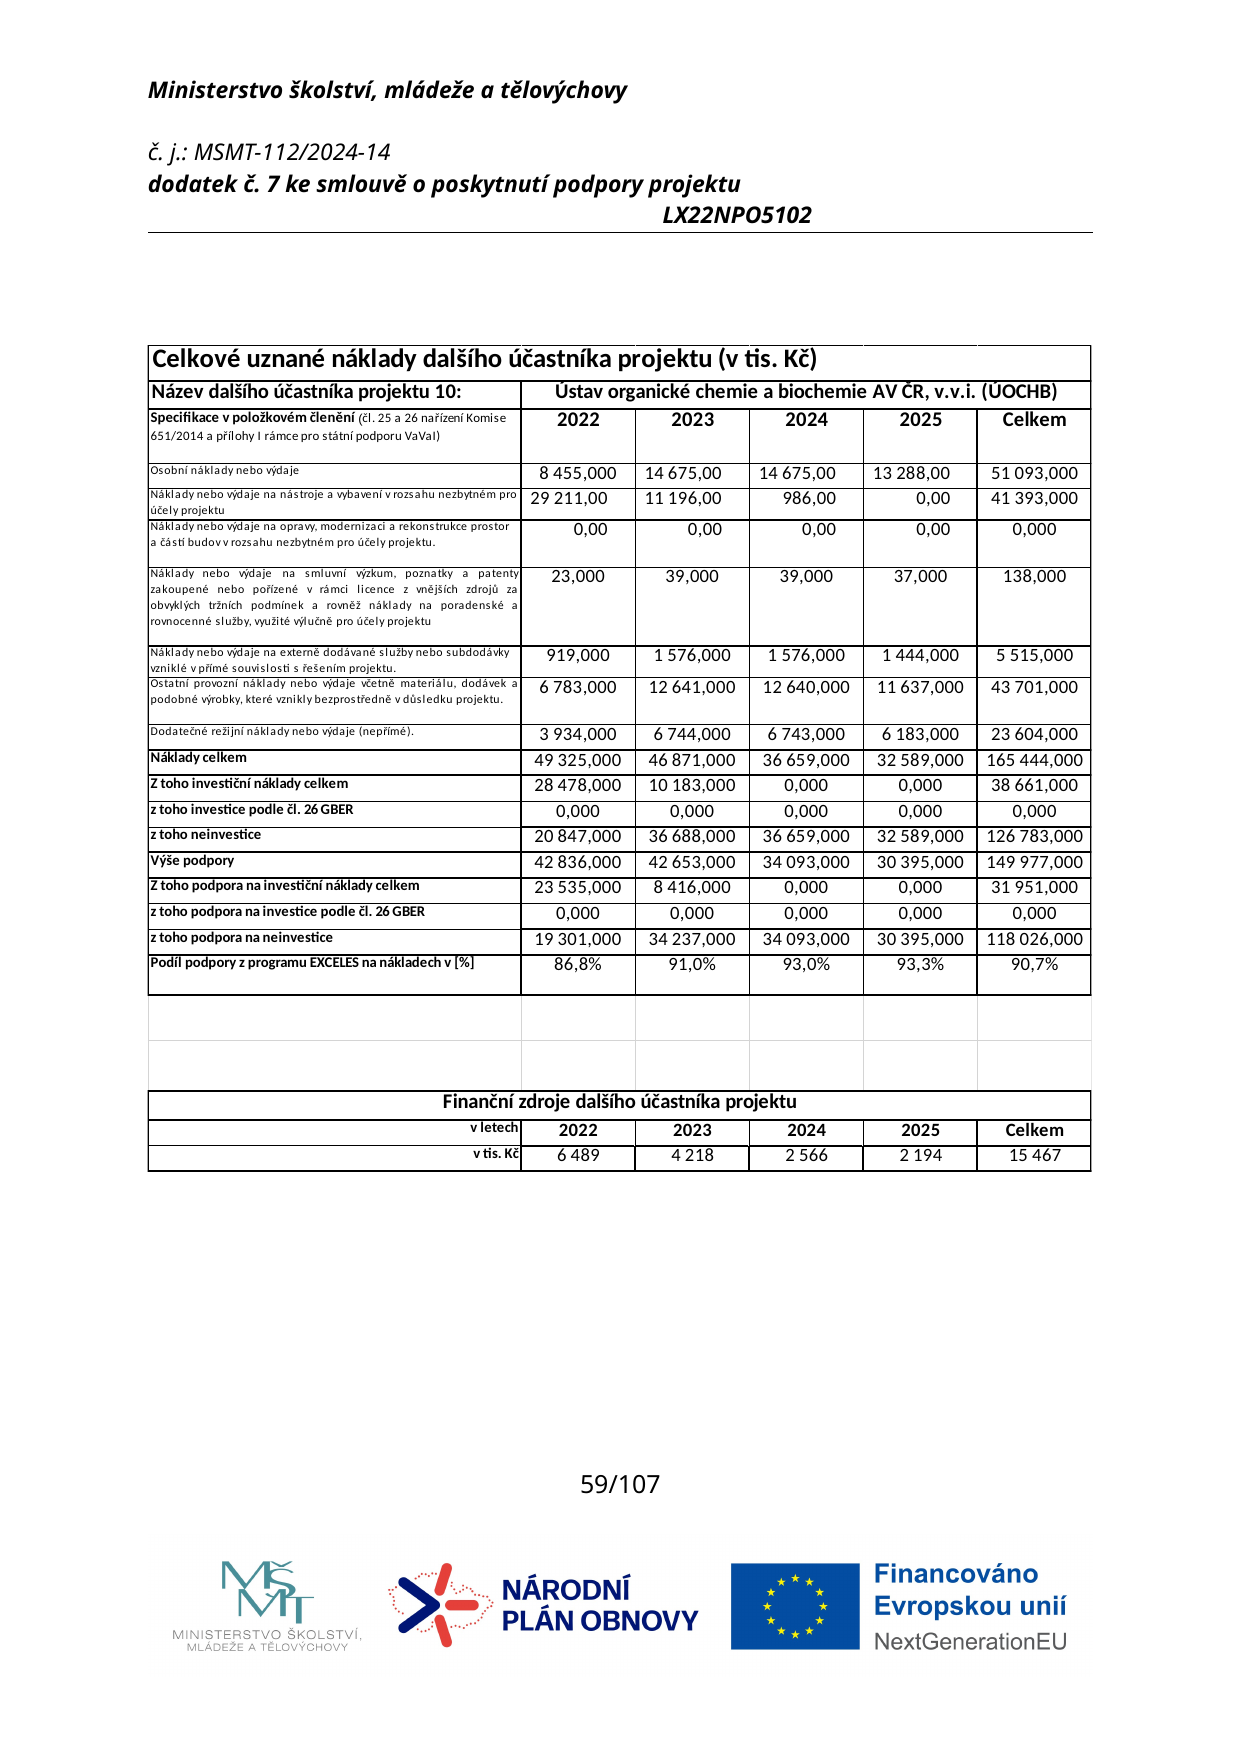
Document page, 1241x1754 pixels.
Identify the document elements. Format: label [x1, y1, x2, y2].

picture [147, 1534, 1093, 1677]
